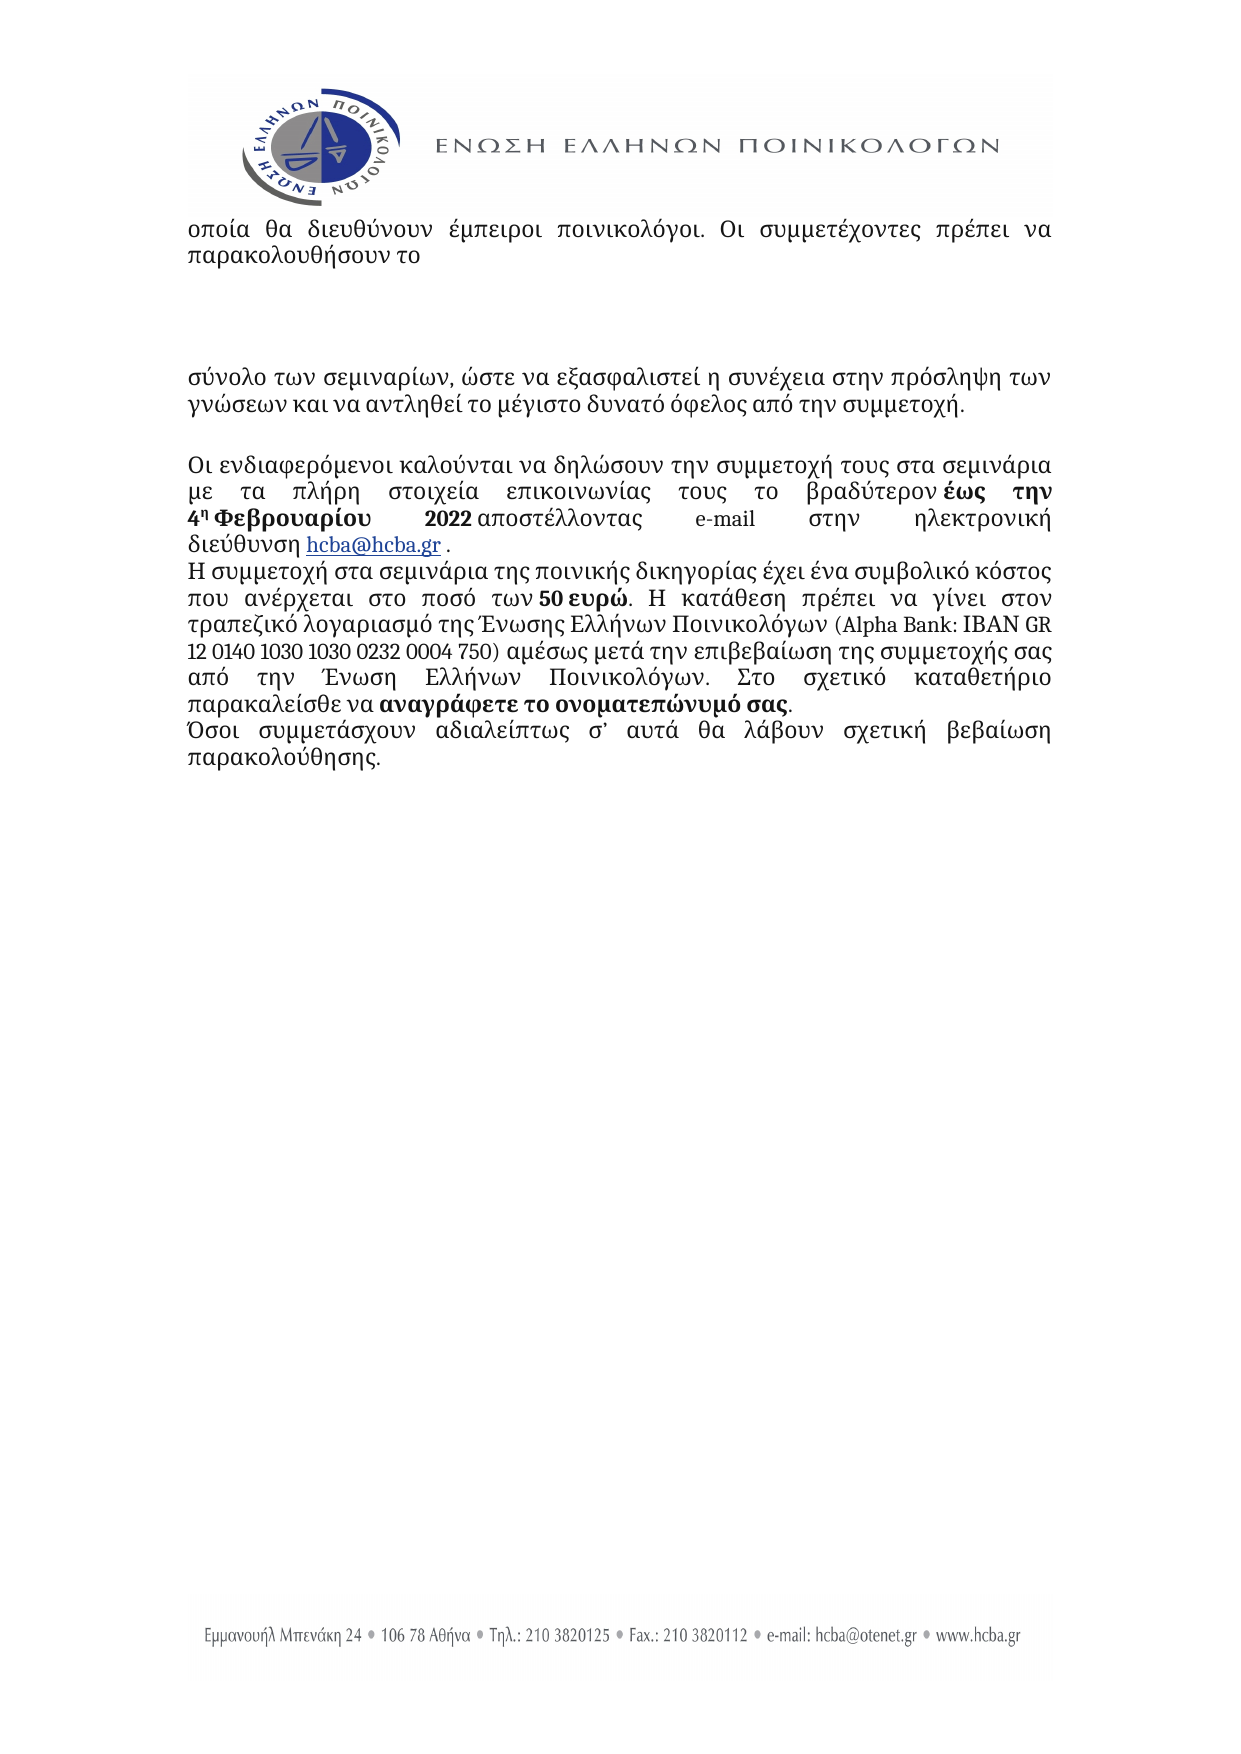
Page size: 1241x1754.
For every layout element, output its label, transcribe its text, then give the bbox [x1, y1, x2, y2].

text Όσοι συμμετάσχουν αδιαλείπτως σ’ αυτά θα λάβουν σχετική βεβαίωση παρακολούθησης. [187, 718, 1053, 771]
text Η συμμετοχή στα σεμινάρια της ποινικής δικηγορίας έχει ένα συμβολικό κόστος που ανέρχεται στο ποσό των 50 ευρώ. Η κατάθεση πρέπει να γίνει στον τραπεζικό λογαριασμό της Ένωσης Ελλήνων Ποινικολόγων (Alpha Bank: ΙΒΑΝ GR 12 0140 1030 1030 0232 0004 750) αμέσως μετά την επιβεβαίωση της συμμετοχής σας από την Ένωση Ελλήνων Ποινικολόγων. Στο σχετικό καταθετήριο παρακαλείσθε να αναγράφετε το ονοματεπώνυμό σας. [187, 559, 1053, 718]
text σύνολο των σεμιναρίων, ώστε να εξασφαλιστεί η συνέχεια στην πρόσληψη των γνώσεων και να αντληθεί το μέγιστο δυνατό όφελος από την συμμετοχή. [187, 365, 1053, 418]
picture [187, 1594, 1053, 1681]
text Οι ενδιαφερόμενοι καλούνται να δηλώσουν την συμμετοχή τους στα σεμινάρια με τα πλήρη στοιχεία επικοινωνίας τους το βραδύτερον έως την 4η Φεβρουαρίου 2022 αποστέλλοντας e-mail στην ηλεκτρονική διεύθυνση hcba@hcba.gr . [187, 452, 1053, 559]
picture [187, 73, 1053, 217]
